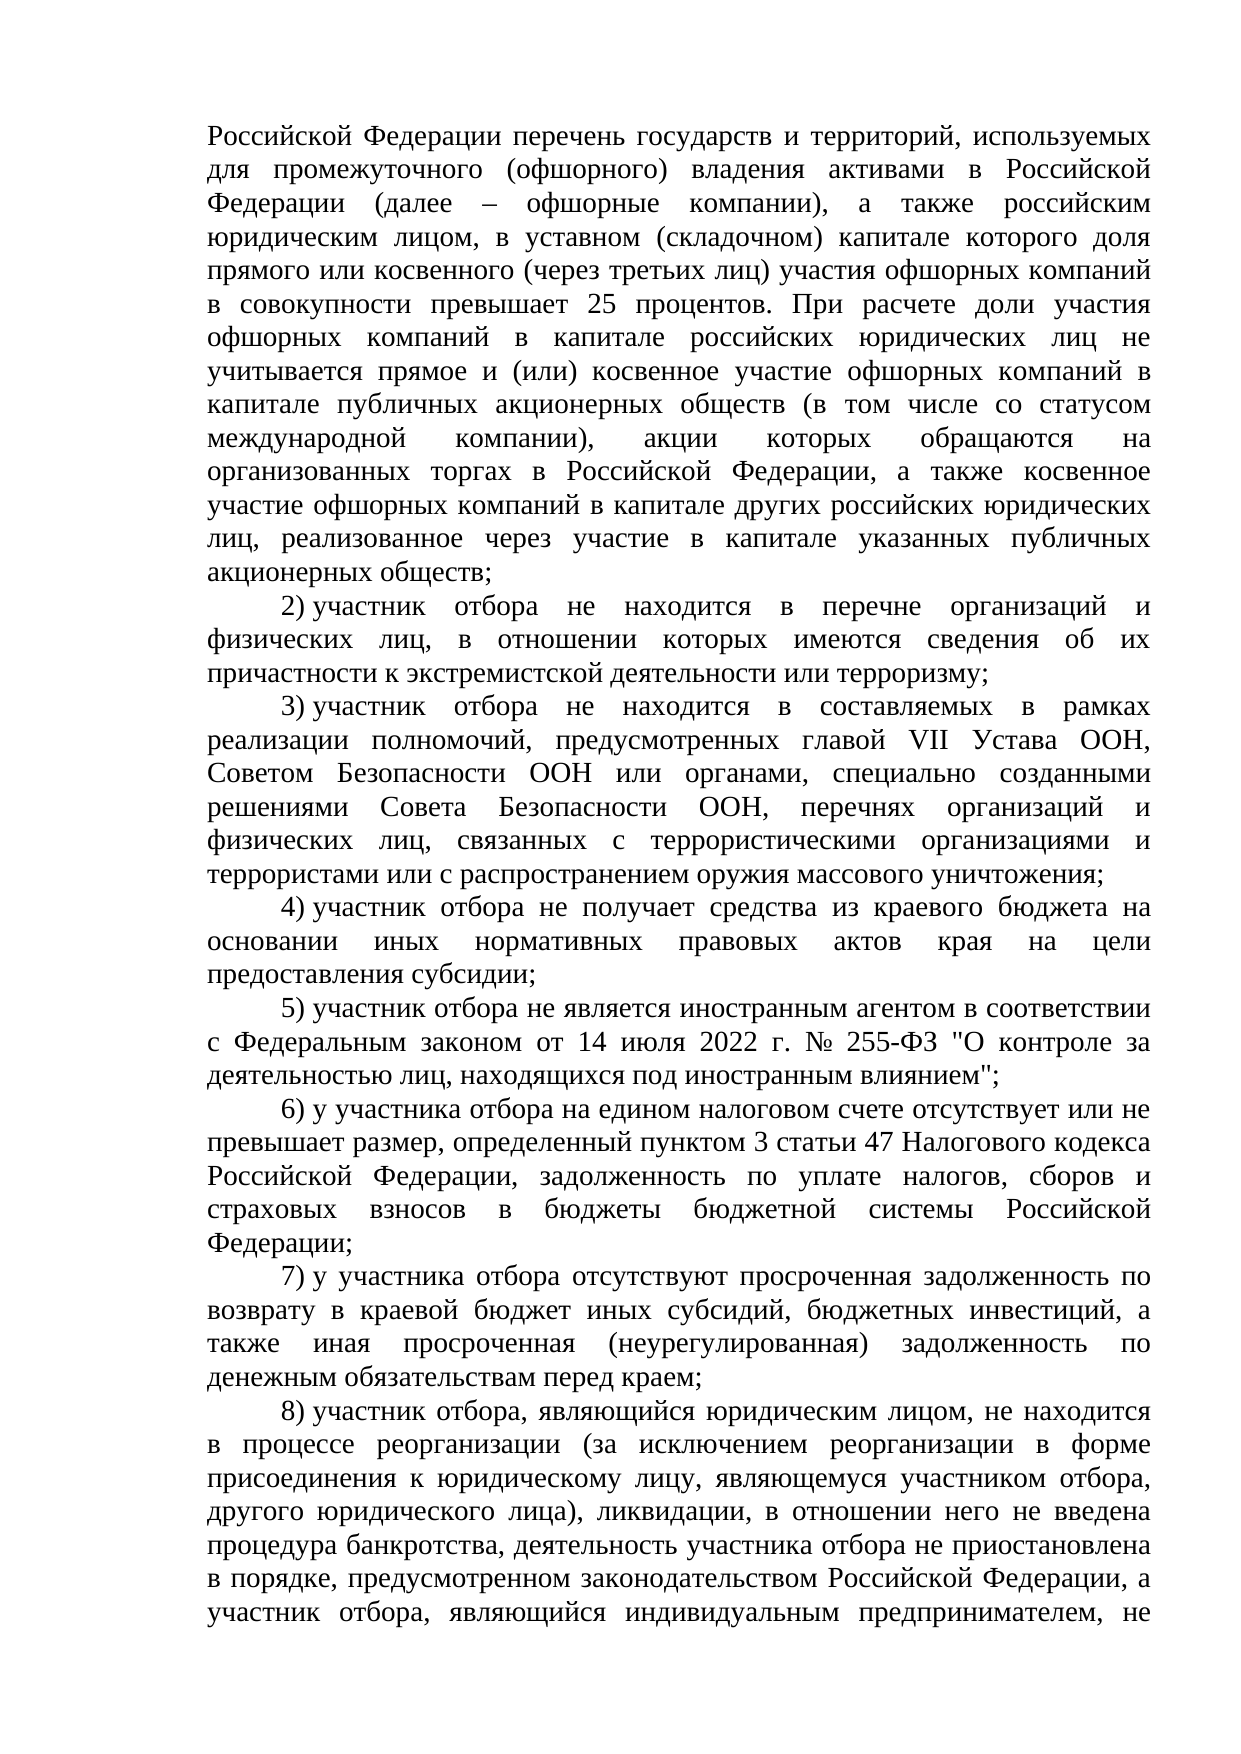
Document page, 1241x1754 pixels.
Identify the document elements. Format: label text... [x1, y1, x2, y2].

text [207, 1393, 1152, 1627]
text 7) у участника отбора отсутствуют просроченная задолженность по возврату в краевой бюджет иных субсидий, бюджетных инвестиций, а также иная просроченная (неурегулированная) задолженность по денежным обязательствам перед краем; [207, 1258, 1152, 1393]
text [207, 118, 1152, 588]
text 5) участник отбора не является иностранным агентом в соответствии с Федеральным законом от 14 июля . № 255-ФЗ "О контроле за деятельностью лиц, находящихся под иностранным влиянием"; [207, 990, 1152, 1091]
text 4) участник отбора не получает средства из краевого бюджета на основании иных нормативных правовых актов края на цели предоставления субсидии; [207, 889, 1152, 990]
text 2) участник отбора не находится в перечне организаций и физических лиц, в отношении которых имеются сведения об их причастности к экстремистской деятельности или терроризму; [207, 588, 1152, 688]
text 6) у участника отбора на едином налоговом счете отсутствует или не превышает размер, определенный пунктом 3 статьи 47 Налогового кодекса Российской Федерации, задолженность по уплате налогов, сборов и страховых взносов в бюджеты бюджетной системы Российской Федерации; [207, 1091, 1152, 1258]
text 3) участник отбора не находится в составляемых в рамках реализации полномочий, предусмотренных главой VII Устава ООН, Советом Безопасности ООН или органами, специально созданными решениями Совета Безопасности ООН, перечнях организаций и физических лиц, связанных с террористическими организациями и террористами или с распространением оружия массового уничтожения; [207, 688, 1152, 889]
